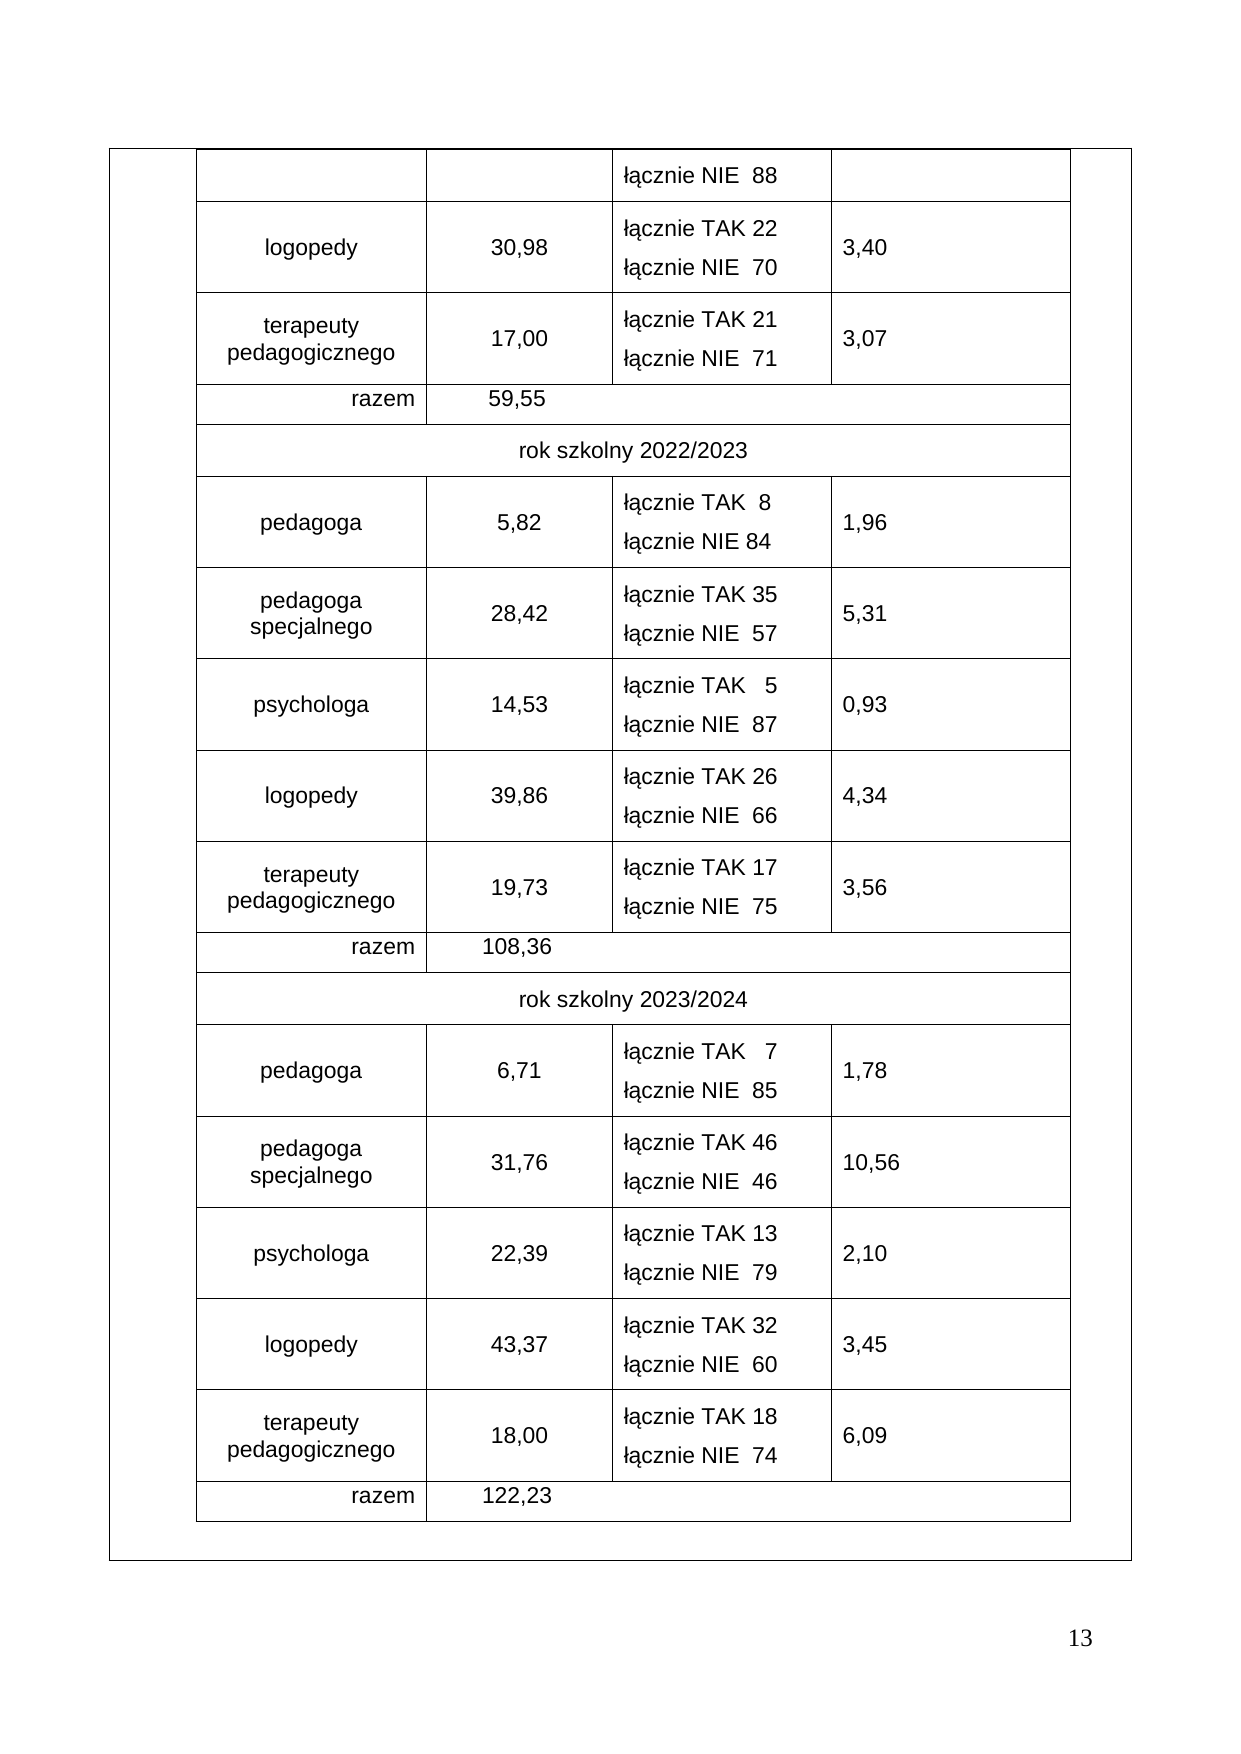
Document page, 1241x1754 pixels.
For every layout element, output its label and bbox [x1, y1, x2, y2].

table_cell [110, 149, 1131, 1560]
